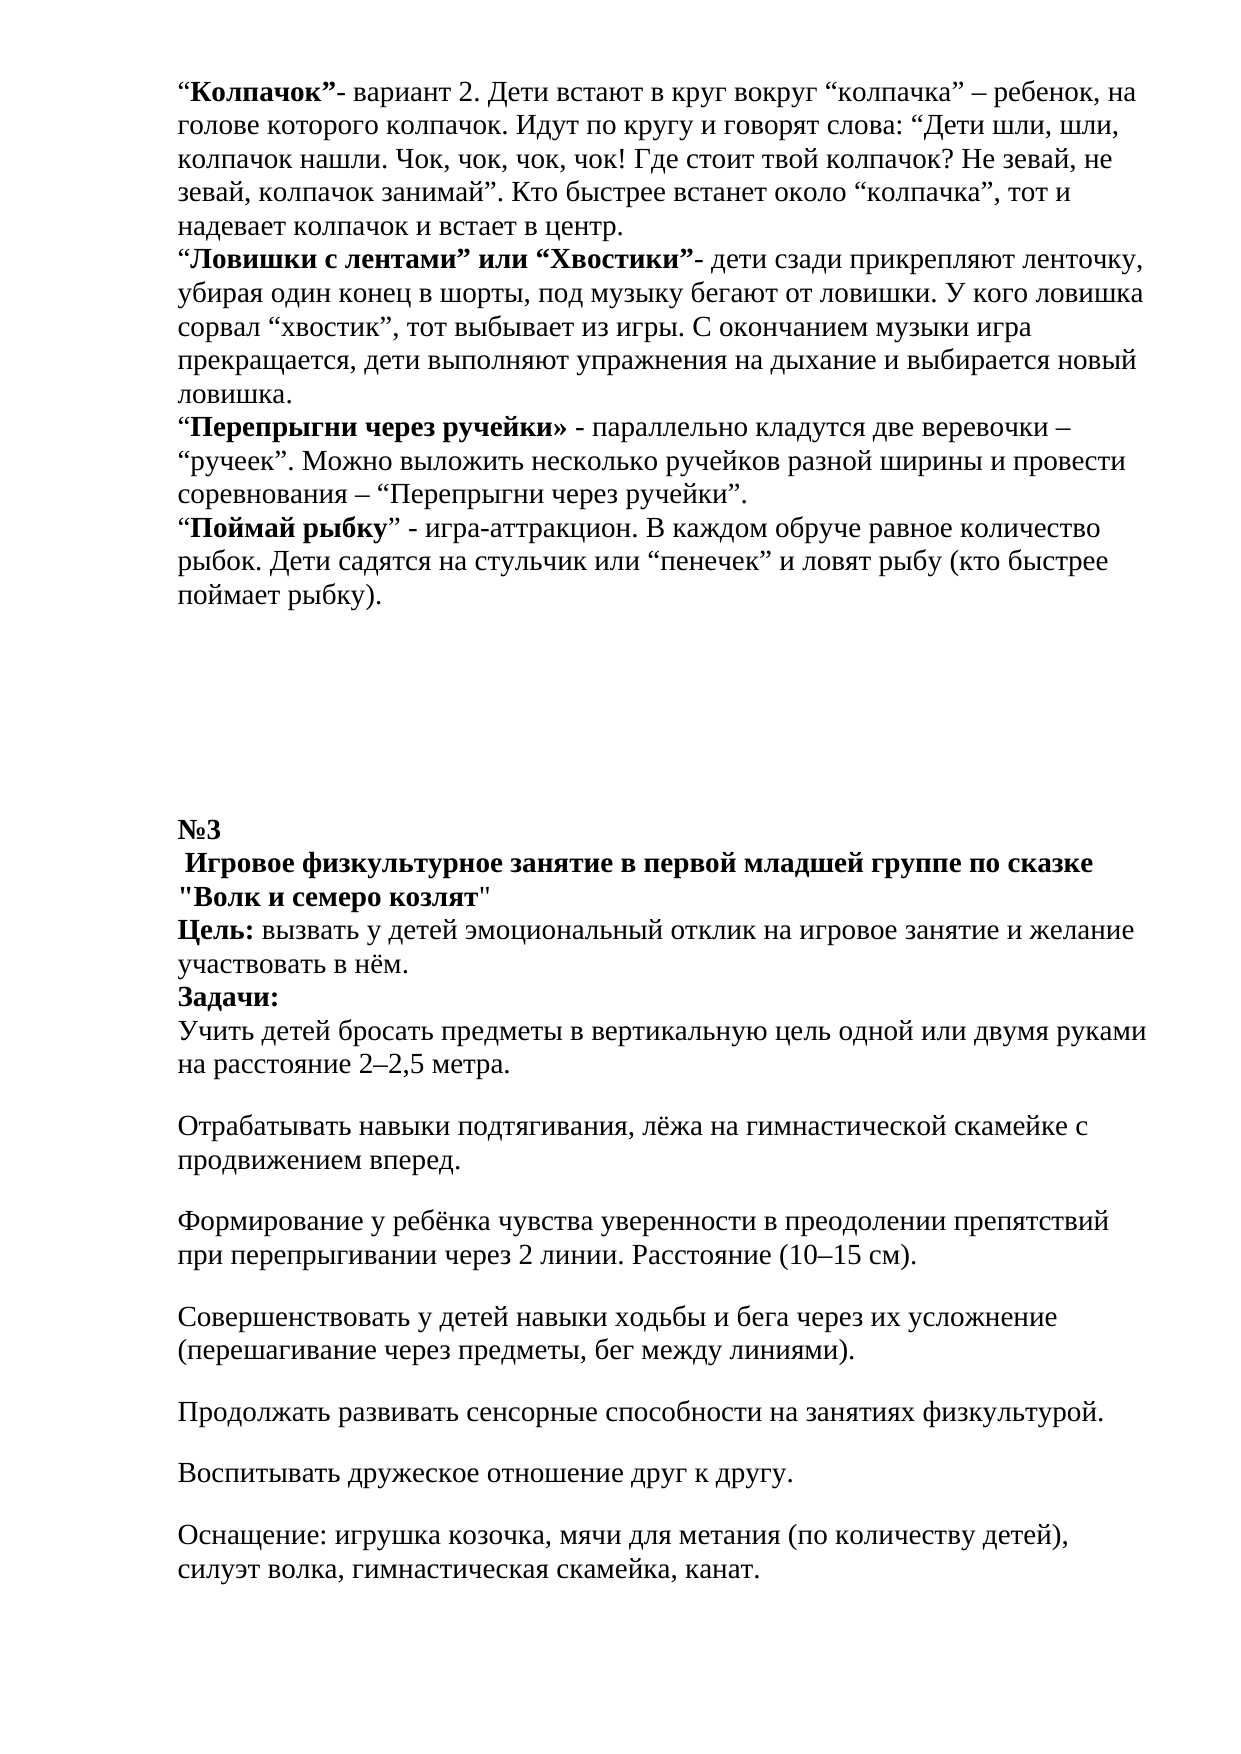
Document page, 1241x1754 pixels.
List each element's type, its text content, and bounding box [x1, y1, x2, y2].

text Оснащение: игрушка козочка, мячи для метания (по количеству детей), силуэт волка, гимнастическая скамейка, канат. [177, 1517, 1152, 1584]
text “Поймай рыбку” - игра-аттракцион. В каждом обруче равное количество рыбок. Дети садятся на стульчик или “пенечек” и ловят рыбу (кто быстрее поймает рыбку). [177, 510, 1152, 611]
text Задачи: [177, 979, 1152, 1013]
text Воспитывать дружеское отношение друг к другу. [177, 1456, 1152, 1489]
text №3 [177, 812, 1152, 845]
text Продолжать развивать сенсорные способности на занятиях физкультурой. [177, 1394, 1152, 1427]
text Цель: вызвать у детей эмоциональный отклик на игровое занятие и желание участвовать в нём. [177, 912, 1152, 979]
text Совершенствовать у детей навыки ходьбы и бега через их усложнение (перешагивание через предметы, бег между линиями). [177, 1299, 1152, 1366]
text Игровое физкультурное занятие в первой младшей группе по сказке "Волк и семеро козлят" [177, 845, 1152, 912]
text “Ловишки с лентами” или “Хвостики”- дети сзади прикрепляют ленточку, убирая один конец в шорты, под музыку бегают от ловишки. У кого ловишка сорвал “хвостик”, тот выбывает из игры. С окончанием музыки игра прекращается, дети выполняют упражнения на дыхание и выбирается новый ловишка. [177, 242, 1152, 409]
text Учить детей бросать предметы в вертикальную цель одной или двумя руками на расстояние 2–2,5 метра. [177, 1013, 1152, 1080]
text Отрабатывать навыки подтягивания, лёжа на гимнастической скамейке с продвижением вперед. [177, 1108, 1152, 1175]
text “Перепрыгни через ручейки» - параллельно кладутся две веревочки – “ручеек”. Можно выложить несколько ручейков разной ширины и провести соревнования – “Перепрыгни через ручейки”. [177, 409, 1152, 510]
text Формирование у ребёнка чувства уверенности в преодолении препятствий при перепрыгивании через 2 линии. Расстояние (10–15 см). [177, 1203, 1152, 1271]
text “Колпачок”- вариант 2. Дети встают в круг вокруг “колпачка” – ребенок, на голове которого колпачок. Идут по кругу и говорят слова: “Дети шли, шли, колпачок нашли. Чок, чок, чок, чок! Где стоит твой колпачок? Не зевай, не зевай, колпачок занимай”. Кто быстрее встанет около “колпачка”, тот и надевает колпачок и встает в центр. [177, 74, 1152, 242]
